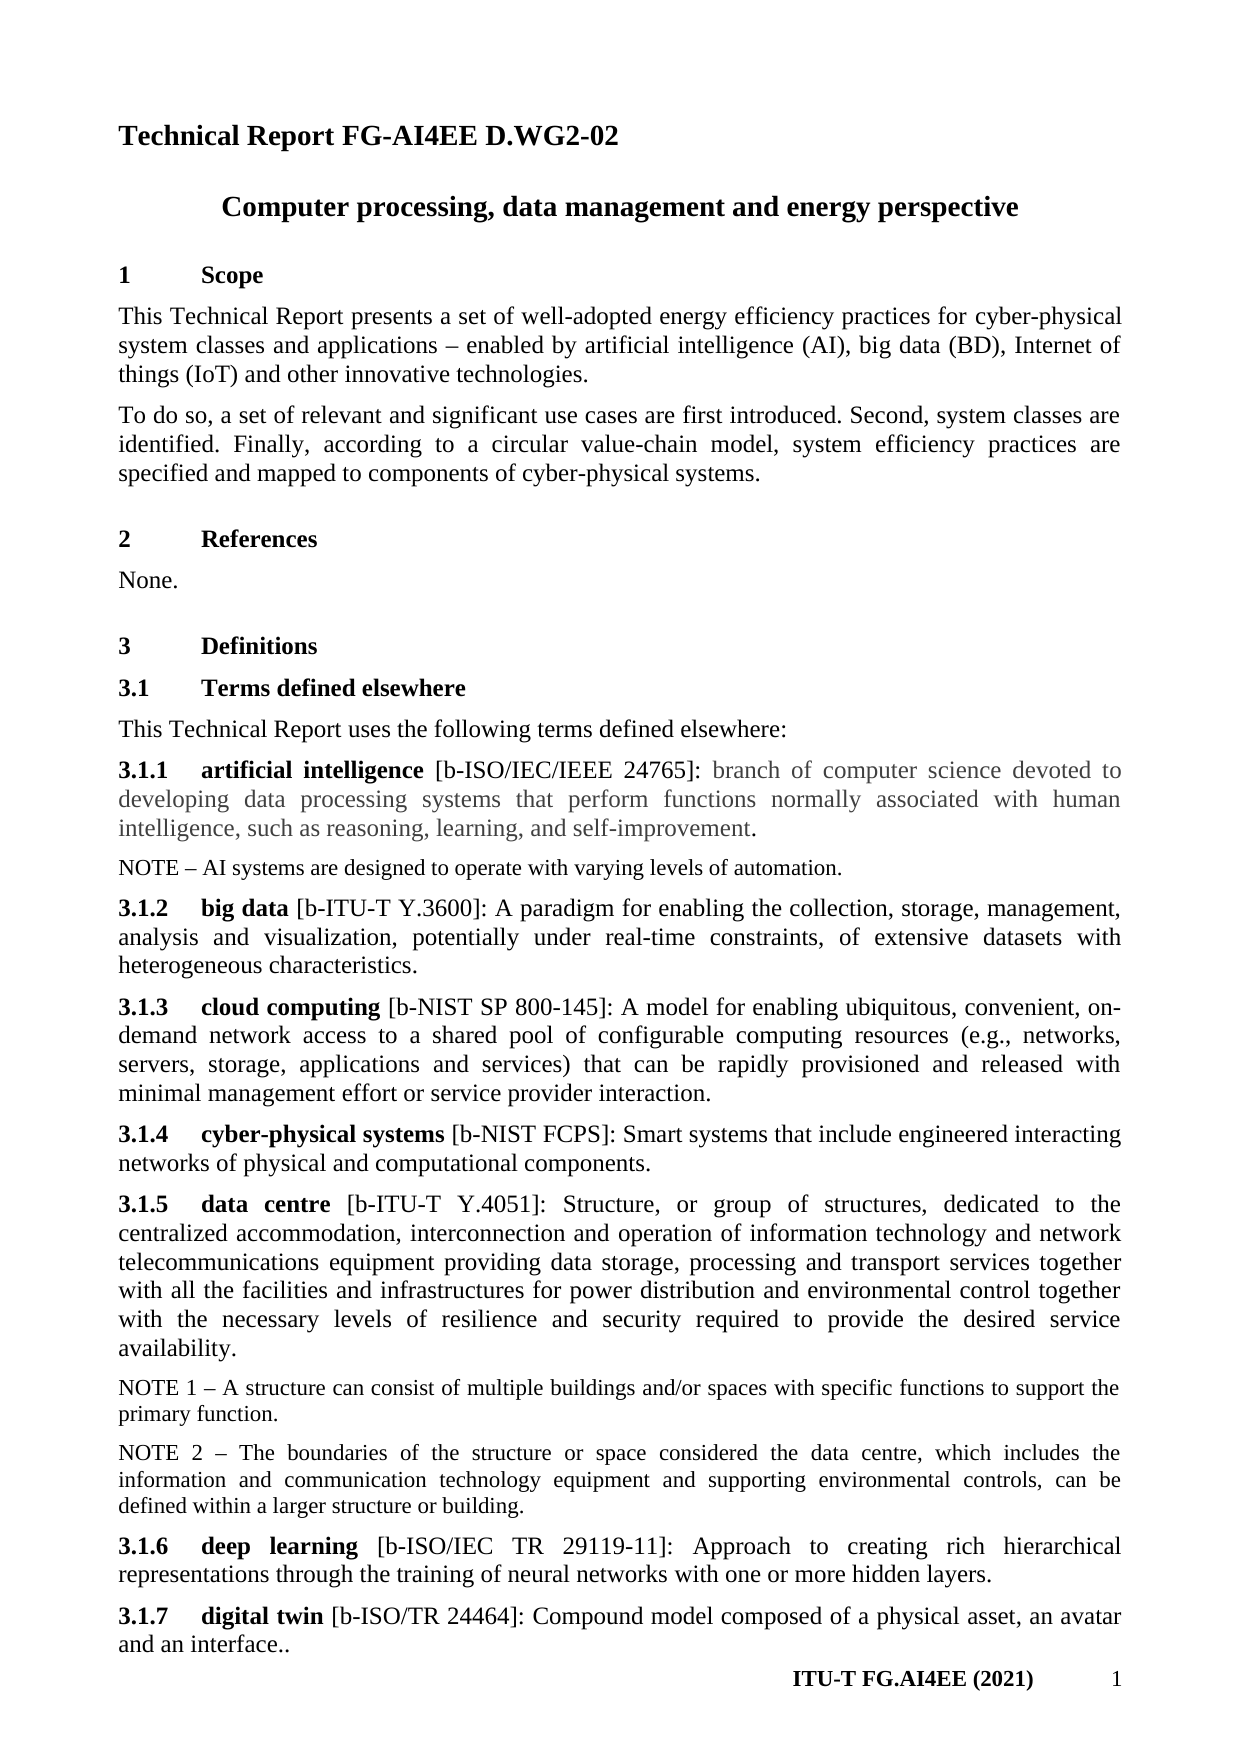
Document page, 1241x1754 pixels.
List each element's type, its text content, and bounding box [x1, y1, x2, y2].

text This Technical Report uses the following terms defined elsewhere: [118, 714, 1122, 743]
text NOTE 1 – A structure can consist of multiple buildings and/or spaces with specific functions to support the primary function. [118, 1374, 1122, 1427]
title Computer processing, data management and energy perspective [118, 189, 1122, 223]
text 3.1.1 artificial intelligence [b-ISO/IEC/IEEE 24765]: branch of computer science devoted to developing data processing systems that perform functions normally associated with human intelligence, such as reasoning, learning, and self-improvement. [118, 755, 1122, 841]
text NOTE 2 – The boundaries of the structure or space considered the data centre, which includes the information and communication technology equipment and supporting environmental controls, can be defined within a larger structure or building. [118, 1439, 1122, 1518]
text 3.1.7 digital twin [b-ISO/TR 24464]: Compound model composed of a physical asset, an avatar and an interface.. [118, 1601, 1122, 1658]
subtitle 3 Definitions [118, 631, 1122, 660]
text To do so, a set of relevant and significant use cases are first introduced. Second, system classes are identified. Finally, according to a circular value-chain model, system efficiency practices are specified and mapped to components of cyber-physical systems. [118, 400, 1122, 486]
text 3.1.5 data centre [b-ITU-T Y.4051]: Structure, or group of structures, dedicated to the centralized accommodation, interconnection and operation of information technology and network telecommunications equipment providing data storage, processing and transport services together with all the facilities and infrastructures for power distribution and environmental control together with the necessary levels of resilience and security required to provide the desired service availability. [118, 1189, 1122, 1362]
text 3.1.2 big data [b-ITU-T Y.3600]: A paradigm for enabling the collection, storage, management, analysis and visualization, potentially under real-time constraints, of extensive datasets with heterogeneous characteristics. [118, 893, 1122, 979]
text 3.1.4 cyber-physical systems [b-NIST FCPS]: Smart systems that include engineered interacting networks of physical and computational components. [118, 1119, 1122, 1177]
subtitle 1 Scope [118, 260, 1122, 289]
subtitle 2 References [118, 524, 1122, 553]
text 3.1.3 cloud computing [b-NIST SP 800-145]: A model for enabling ubiquitous, convenient, on-demand network access to a shared pool of configurable computing resources (e.g., networks, servers, storage, applications and services) that can be rapidly provisioned and released with minimal management effort or service provider interaction. [118, 992, 1122, 1107]
text None. [118, 565, 1122, 594]
text NOTE – AI systems are designed to operate with varying levels of automation. [118, 854, 1122, 880]
text 3.1 Terms defined elsewhere [118, 673, 1122, 701]
text This Technical Report presents a set of well-adopted energy efficiency practices for cyber-physical system classes and applications – enabled by artificial intelligence (AI), big data (BD), Internet of things (IoT) and other innovative technologies. [118, 301, 1122, 388]
text Technical Report FG-AI4EE D.WG2-02 [118, 118, 1122, 152]
text 3.1.6 deep learning [b-ISO/IEC TR 29119-11]: Approach to creating rich hierarchical representations through the training of neural networks with one or more hidden layers. [118, 1531, 1122, 1588]
